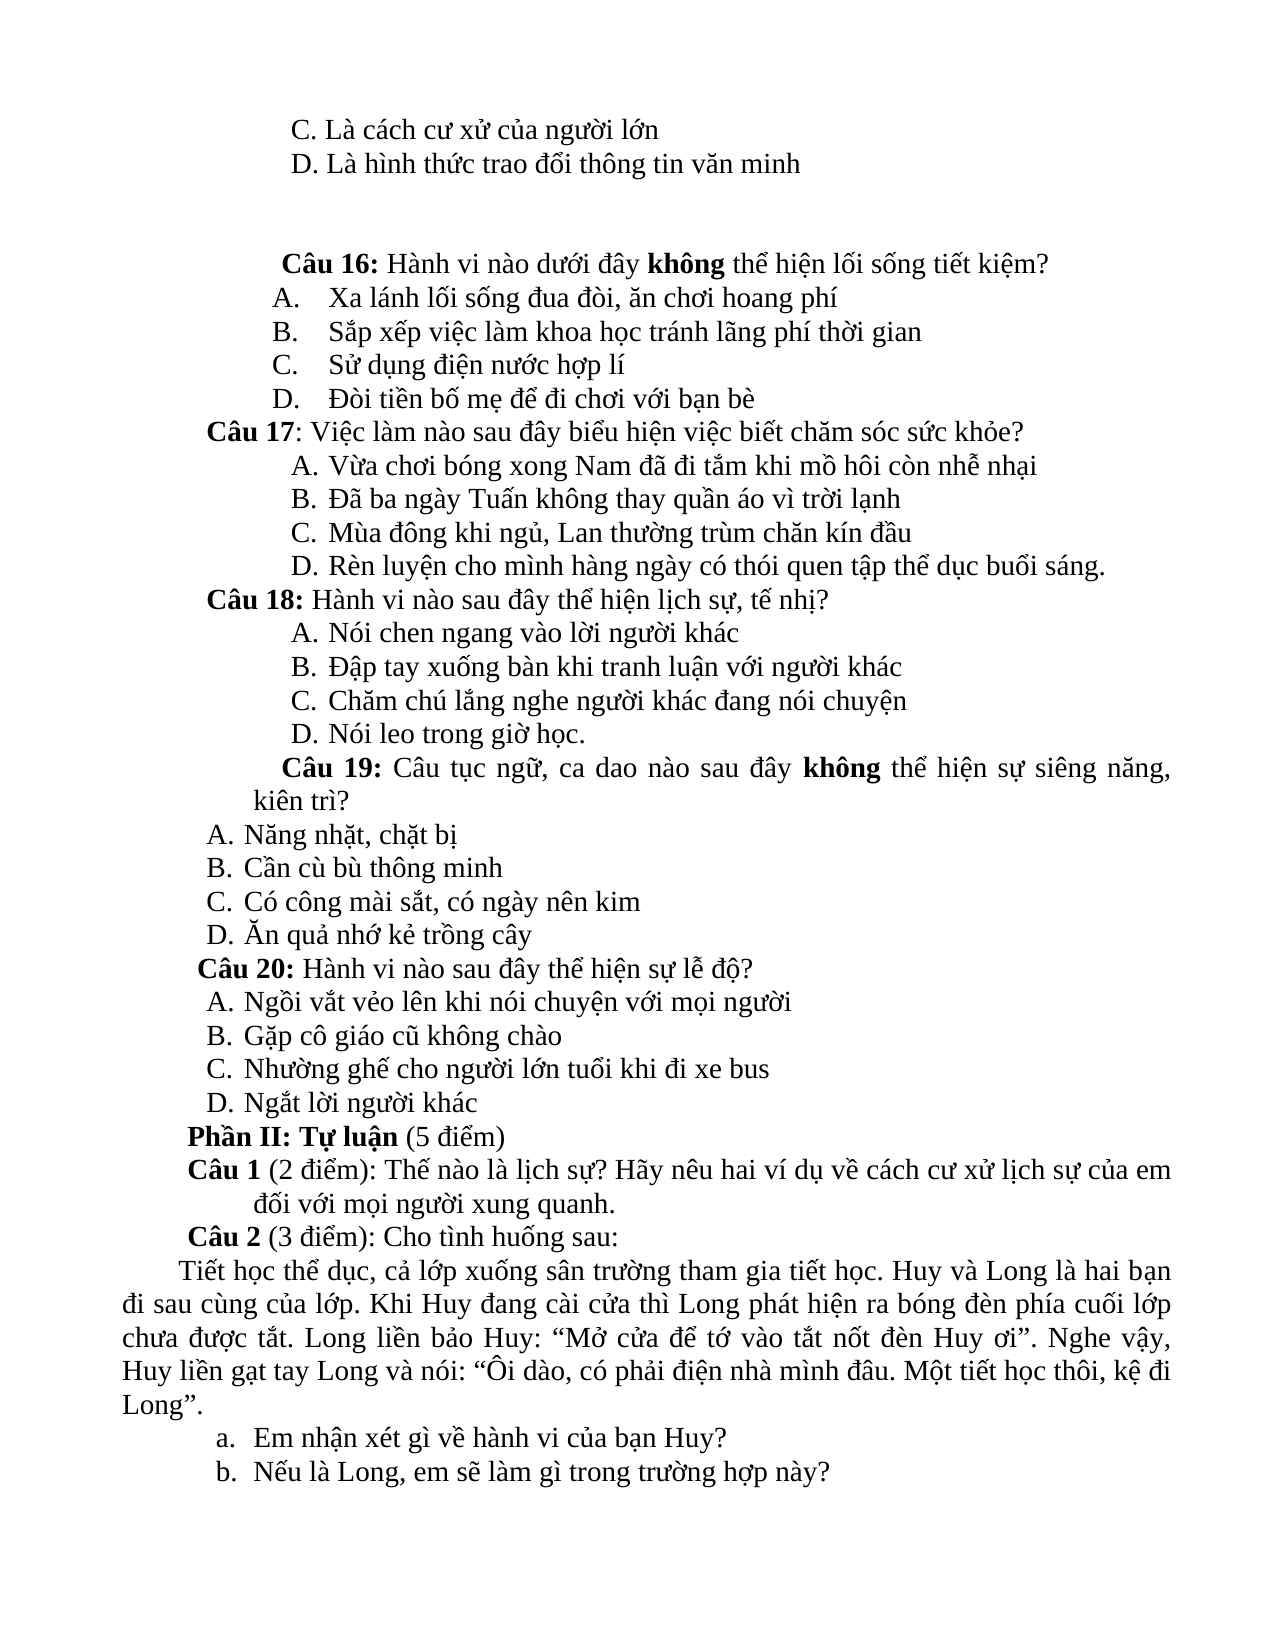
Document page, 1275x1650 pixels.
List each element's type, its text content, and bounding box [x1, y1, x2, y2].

list Mùa đông khi ngủ, Lan thường trùm chăn kín đầu [253, 515, 1172, 548]
list Gặp cô giáo cũ không chào [206, 1018, 1172, 1052]
text Câu 2 (3 điểm): Cho tình huống sau: [187, 1219, 1172, 1253]
list Em nhận xét gì về hành vi của bạn Huy? [216, 1421, 1172, 1454]
list Câu 17: Việc làm nào sau đây biểu hiện việc biết chăm sóc sức khỏe? [206, 414, 1172, 448]
list Nói chen ngang vào lời người khác [291, 616, 1172, 649]
text Câu 20: Hành vi nào sau đây thể hiện sự lễ độ? [197, 951, 1172, 984]
text Câu 19: Câu tục ngữ, ca dao nào sau đây không thể hiện sự siêng năng, kiên trì? [253, 750, 1172, 817]
list Đập tay xuống bàn khi tranh luận với người khác [291, 649, 1172, 683]
list Sắp xếp việc làm khoa học tránh lãng phí thời gian [253, 314, 1172, 347]
list Vừa chơi bóng xong Nam đã đi tắm khi mồ hôi còn nhễ nhại [253, 448, 1172, 481]
list Đòi tiền bố mẹ để đi chơi với bạn bè [253, 381, 1172, 414]
list Rèn luyện cho mình hàng ngày có thói quen tập thể dục buổi sáng. [253, 548, 1172, 582]
list Đã ba ngày Tuấn không thay quần áo vì trời lạnh [253, 481, 1172, 515]
list Xa lánh lối sống đua đòi, ăn chơi hoang phí [253, 280, 1172, 314]
list Nếu là Long, em sẽ làm gì trong trường hợp này? [216, 1454, 1172, 1488]
list Có công mài sắt, có ngày nên kim [206, 884, 1172, 917]
list Sử dụng điện nước hợp lí [253, 347, 1172, 381]
text D. Là hình thức trao đổi thông tin văn minh [291, 146, 1172, 179]
text Câu 1 (2 điểm): Thế nào là lịch sự? Hãy nêu hai ví dụ về cách cư xử lịch sự của em đối với mọi người xung quanh. [187, 1152, 1172, 1219]
list Nói leo trong giờ học. [291, 716, 1172, 750]
text Câu 16: Hành vi nào dưới đây không thể hiện lối sống tiết kiệm? [253, 247, 1172, 280]
text Câu 18: Hành vi nào sau đây thể hiện lịch sự, tế nhị? [187, 582, 1172, 616]
list Ăn quả nhớ kẻ trồng cây [206, 917, 1172, 951]
text Tiết học thể dục, cả lớp xuống sân trường tham gia tiết học. Huy và Long là hai bạn đi sau cùng của lớp. Khi Huy đang cài cửa thì Long phát hiện ra bóng đèn phía cuối lớp chưa được tắt. Long liền bảo Huy: “Mở cửa để tớ vào tắt nốt đèn Huy ơi”. Nghe vậy, Huy liền gạt tay Long và nói: “Ôi dào, có phải điện nhà mình đâu. Một tiết học thôi, kệ đi Long”. [122, 1253, 1172, 1421]
text Phần II: Tự luận (5 điểm) [187, 1119, 1172, 1152]
text C. Là cách cư xử của người lớn [291, 112, 1172, 146]
list Ngắt lời người khác [206, 1085, 1172, 1119]
list Ngồi vắt vẻo lên khi nói chuyện với mọi người [206, 984, 1172, 1018]
list Nhường ghế cho người lớn tuổi khi đi xe bus [206, 1052, 1172, 1085]
list Cần cù bù thông minh [206, 850, 1172, 884]
list Chăm chú lắng nghe người khác đang nói chuyện [291, 683, 1172, 716]
list Năng nhặt, chặt bị [206, 817, 1172, 850]
